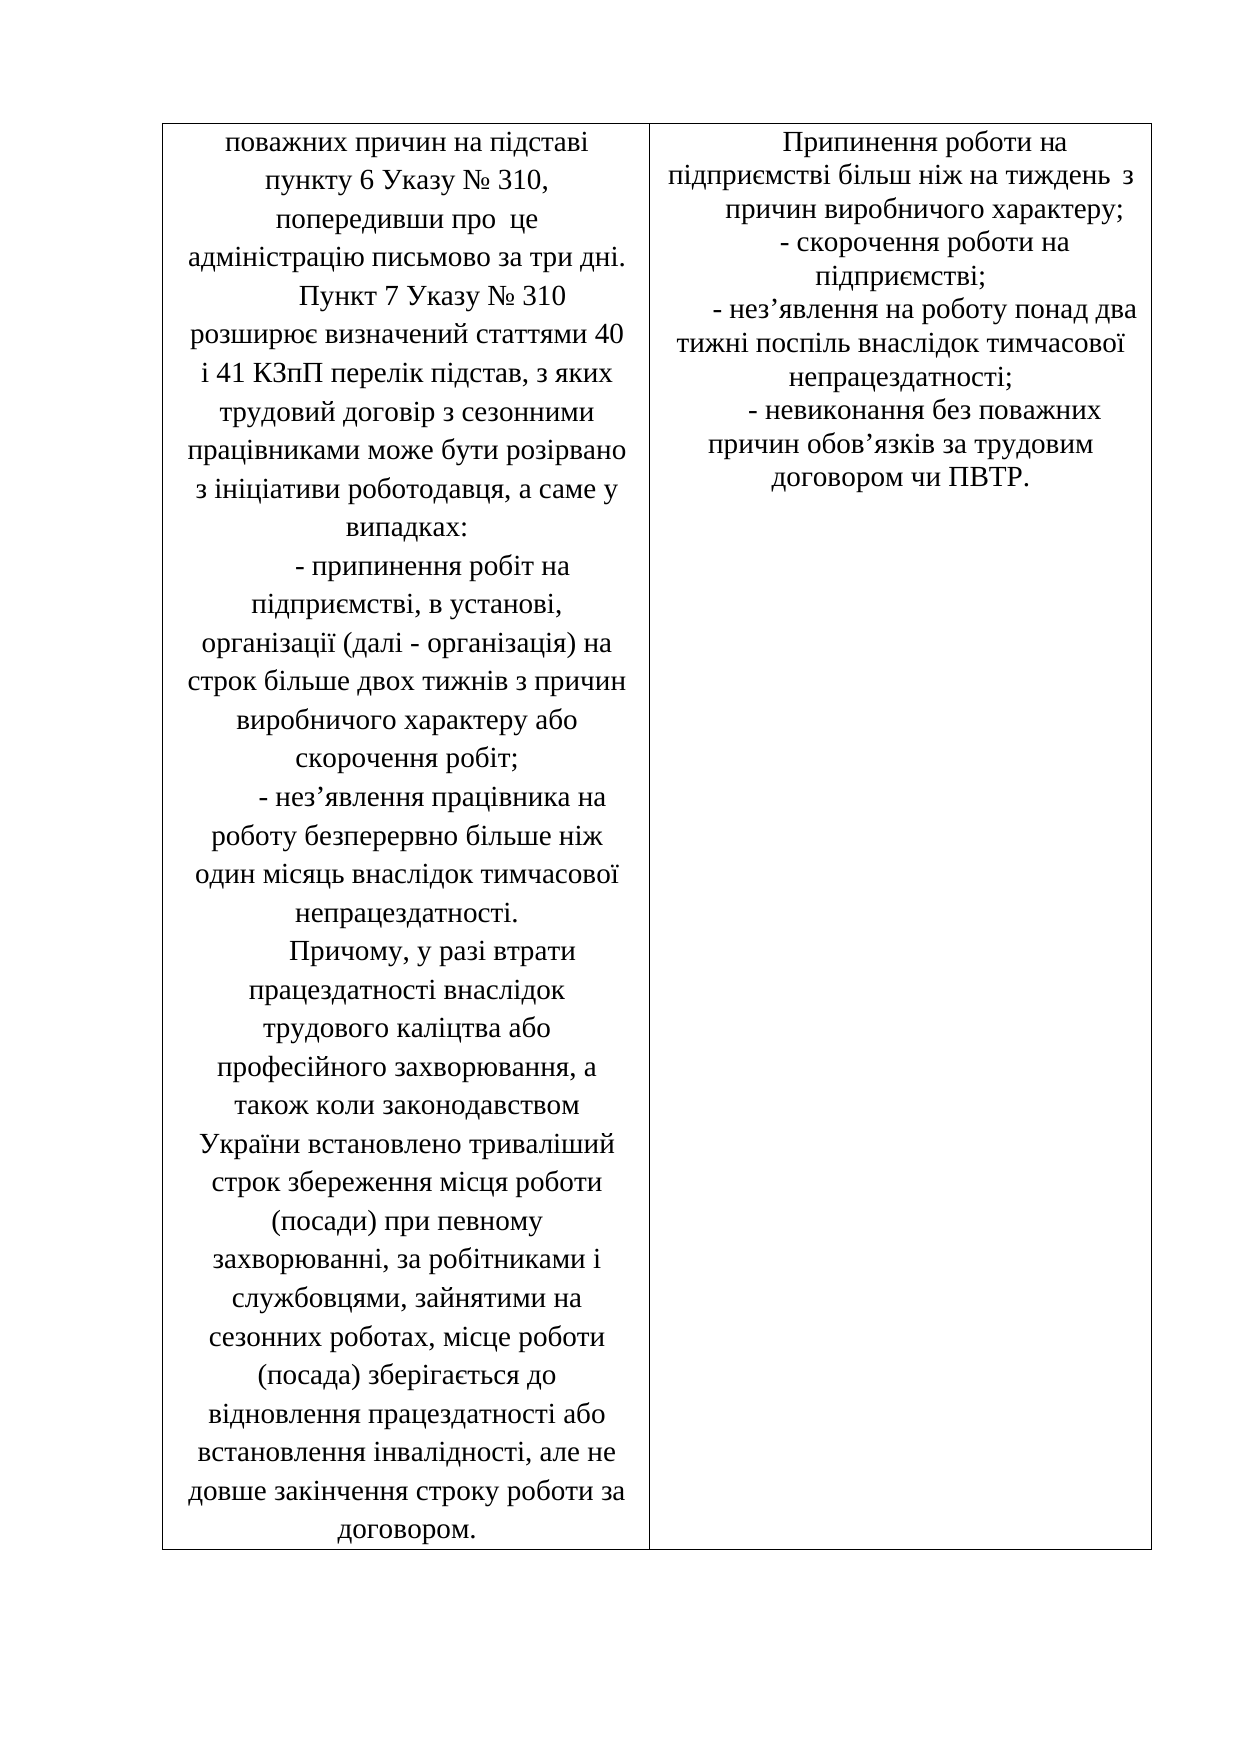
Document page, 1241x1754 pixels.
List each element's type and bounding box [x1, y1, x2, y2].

table_cell [163, 124, 649, 1549]
table_cell [650, 124, 1151, 1549]
